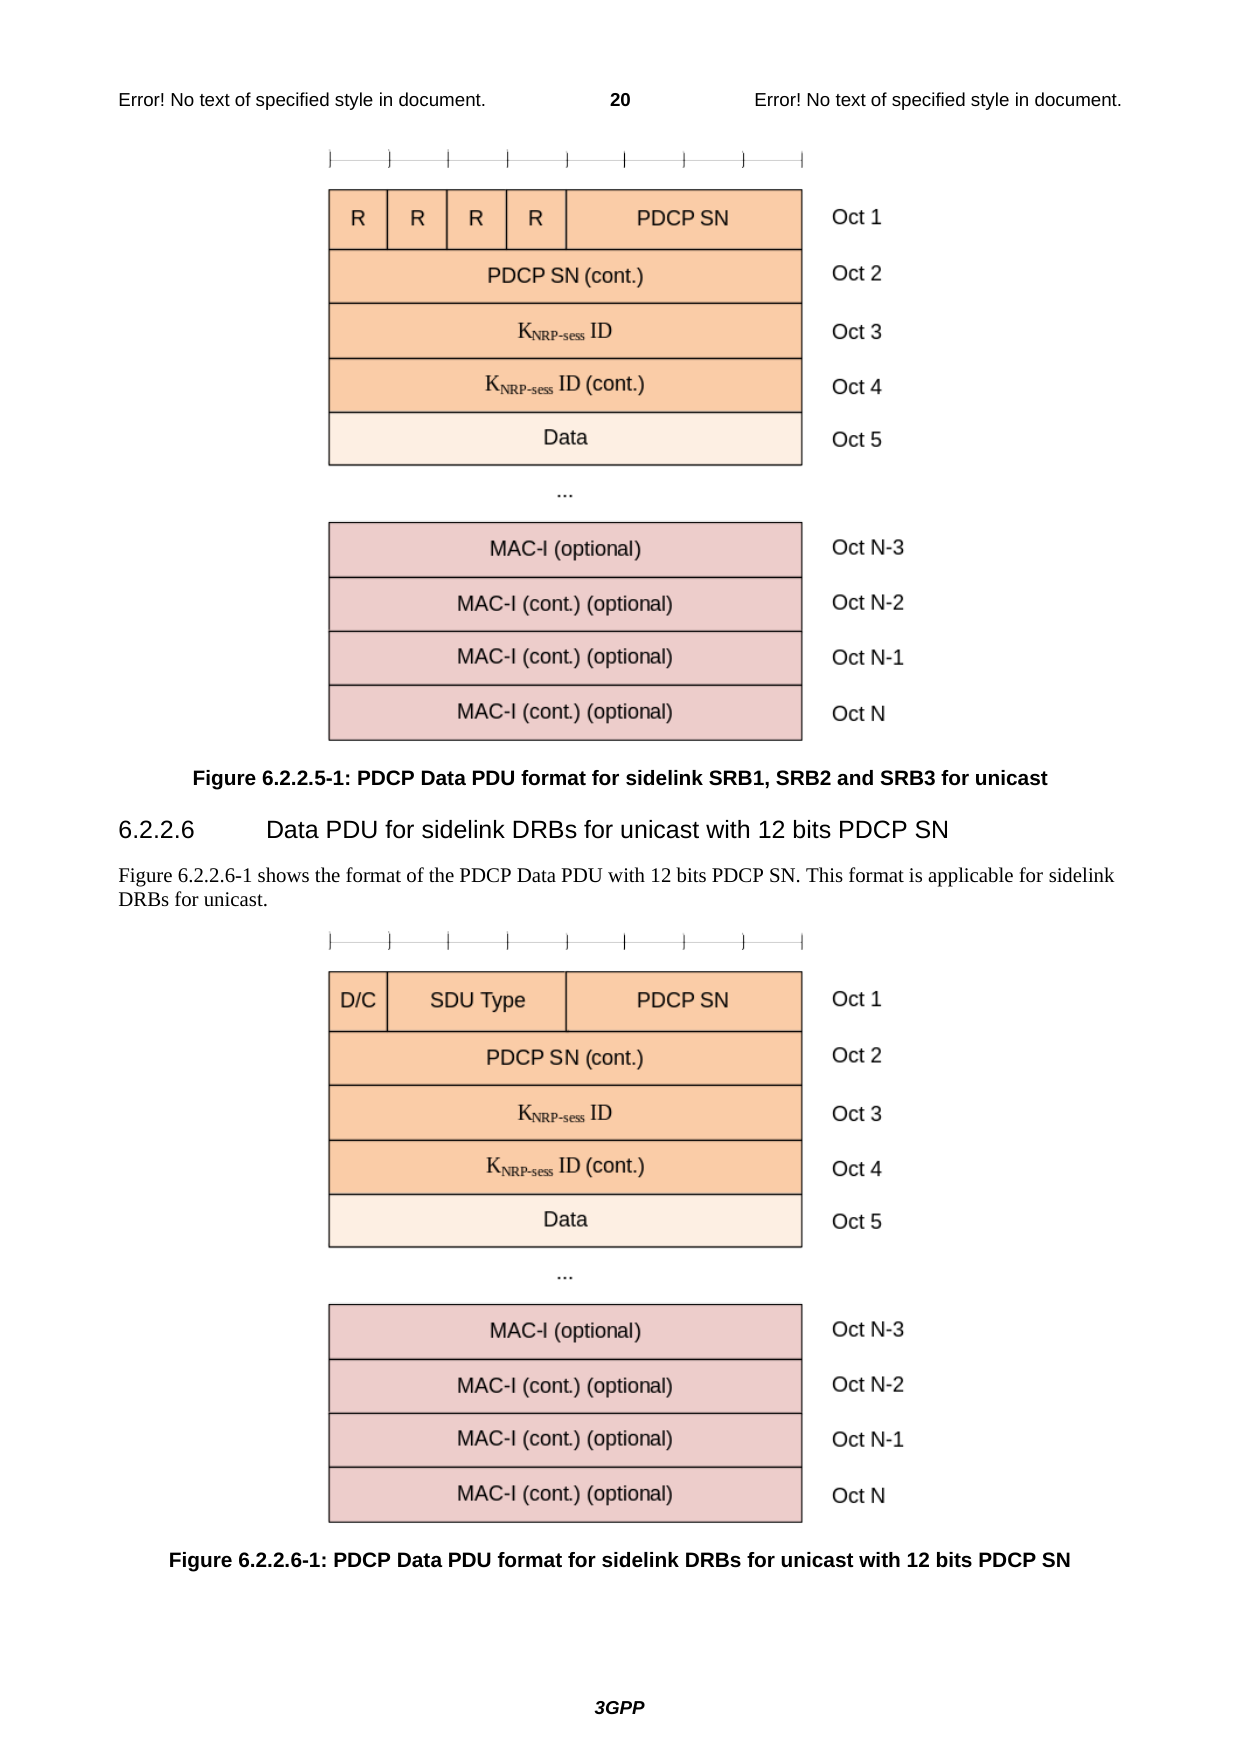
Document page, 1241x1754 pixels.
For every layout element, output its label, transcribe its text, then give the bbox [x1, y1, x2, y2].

text Figure 6.2.2.6-1: PDCP Data PDU format for sidelink DRBs for unicast with 12 bits PDCP SN [118, 1548, 1122, 1572]
text Figure 6.2.2.6-1 shows the format of the PDCP Data PDU with 12 bits PDCP SN. This format is applicable for sidelink DRBs for unicast. [118, 863, 1122, 911]
subtitle 6.2.2.6 Data PDU for sidelink DRBs for unicast with 12 bits PDCP SN [118, 815, 1122, 844]
text Figure 6.2.2.5-1: PDCP Data PDU format for sidelink SRB1, SRB2 and SRB3 for unicast [118, 766, 1122, 790]
